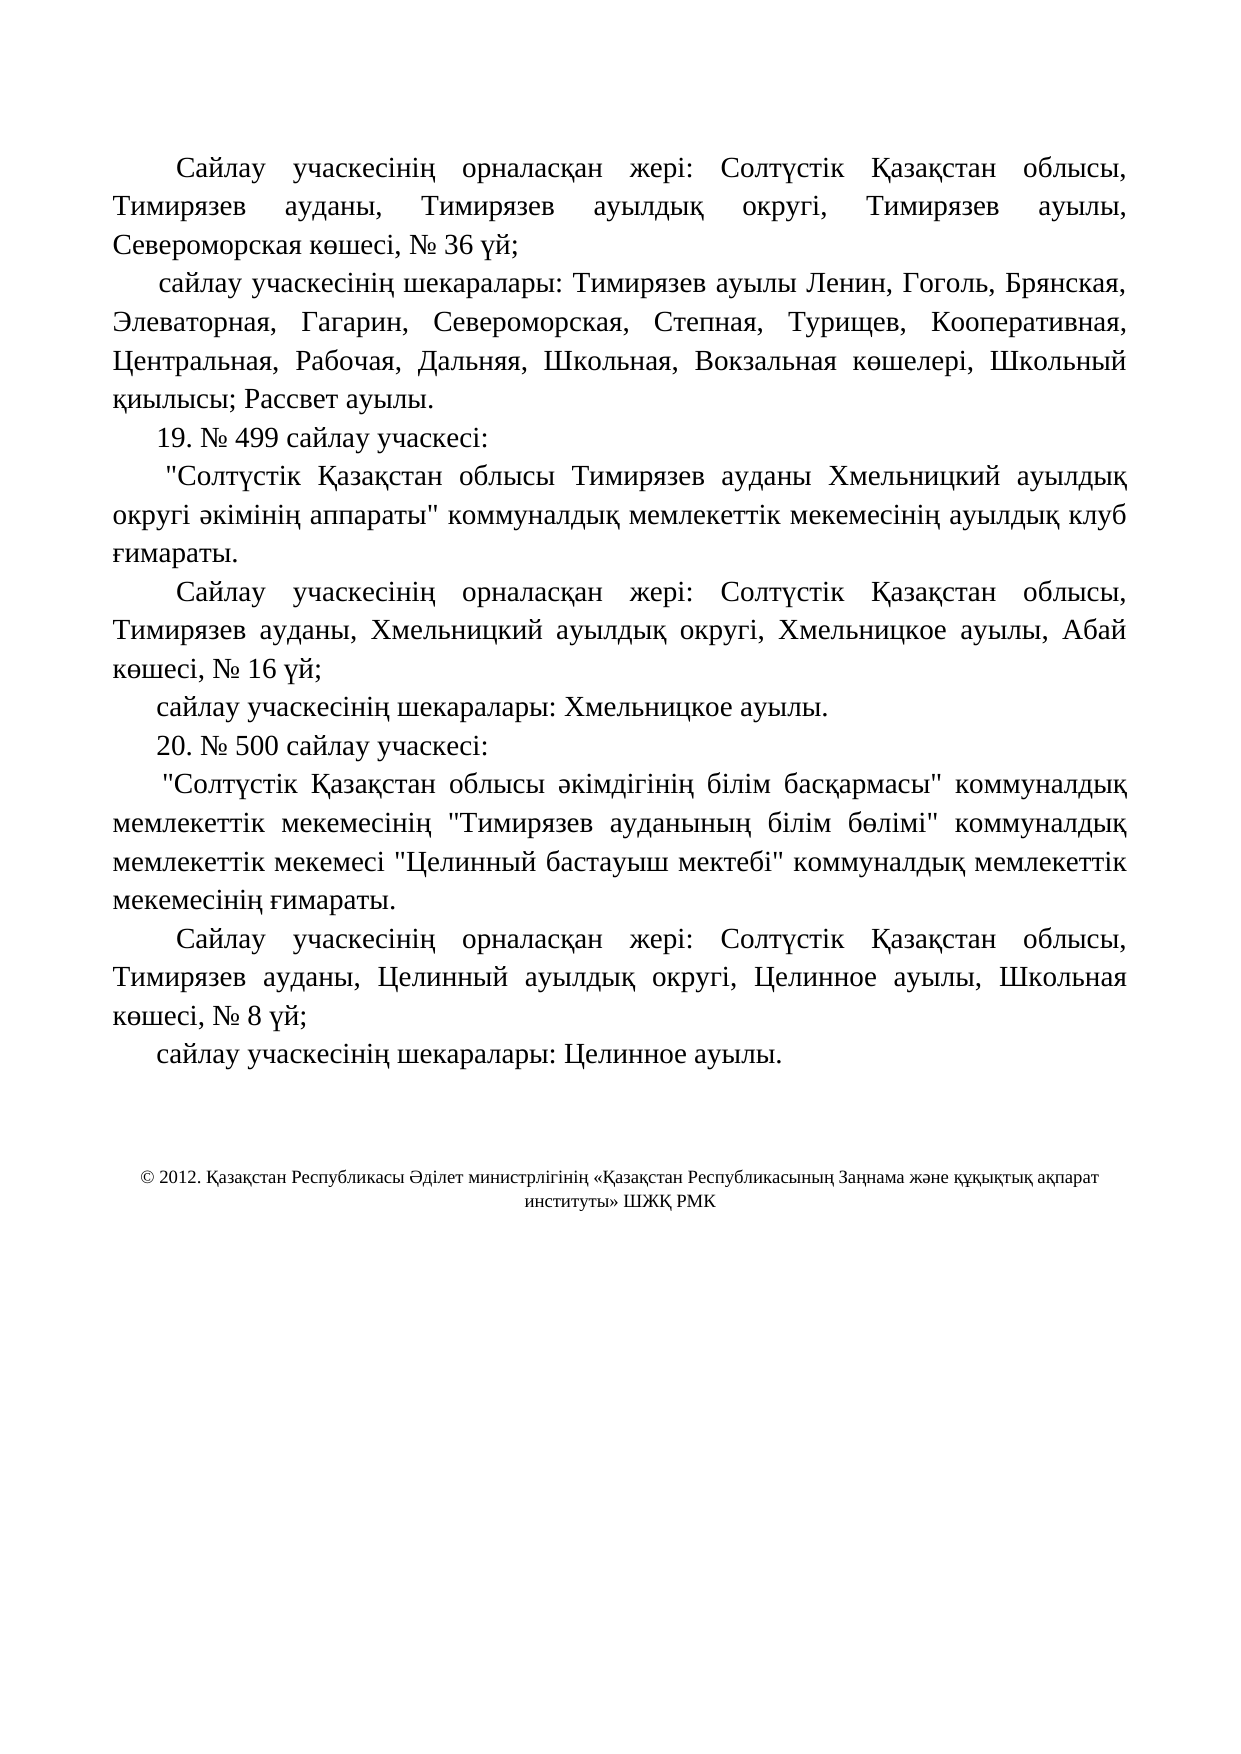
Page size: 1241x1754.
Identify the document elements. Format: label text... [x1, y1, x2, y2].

text Сайлау учаскесінің орналасқан жері: Солтүстік Қазақстан облысы, Тимирязев ауданы, Хмельницкий ауылдық округі, Хмельницкое ауылы, Абай көшесі, № 16 үй; [112, 574, 1128, 684]
text сайлау учаскесінің шекаралары: Хмельницкое ауылы. [112, 689, 1128, 723]
text 20. № 500 сайлау учаскесі: [112, 728, 1128, 762]
text "Солтүстік Қазақстан облысы Тимирязев ауданы Хмельницкий ауылдық округі әкімінің аппараты" коммуналдық мемлекеттік мекемесінің ауылдық клуб ғимараты. [112, 458, 1128, 569]
text "Солтүстік Қазақстан облысы әкімдігінің білім басқармасы" коммуналдық мемлекеттік мекемесінің "Тимирязев ауданының білім бөлімі" коммуналдық мемлекеттік мекемесі "Целинный бастауыш мектебі" коммуналдық мемлекеттік мекемесінің ғимараты. [112, 767, 1128, 916]
text Сайлау учаскесінің орналасқан жері: Солтүстік Қазақстан облысы, Тимирязев ауданы, Тимирязев ауылдық округі, Тимирязев ауылы, Североморская көшесі, № 36 үй; [112, 150, 1128, 261]
text 19. № 499 сайлау учаскесі: [112, 420, 1128, 453]
text сайлау учаскесінің шекаралары: Целинное ауылы. [112, 1036, 1128, 1070]
text Сайлау учаскесінің орналасқан жері: Солтүстік Қазақстан облысы, Тимирязев ауданы, Целинный ауылдық округі, Целинное ауылы, Школьная көшесі, № 8 үй; [112, 921, 1128, 1031]
text © 2012. Қазақстан Республикасы Әділет министрлігінің «Қазақстан Республикасының Заңнама және құқықтық ақпарат институты» ШЖҚ РМК [112, 1166, 1128, 1212]
text сайлау учаскесінің шекаралары: Тимирязев ауылы Ленин, Гоголь, Брянская, Элеваторная, Гагарин, Североморская, Степная, Турищев, Кооперативная, Центральная, Рабочая, Дальняя, Школьная, Вокзальная көшелері, Школьный қиылысы; Рассвет ауылы. [112, 266, 1128, 415]
